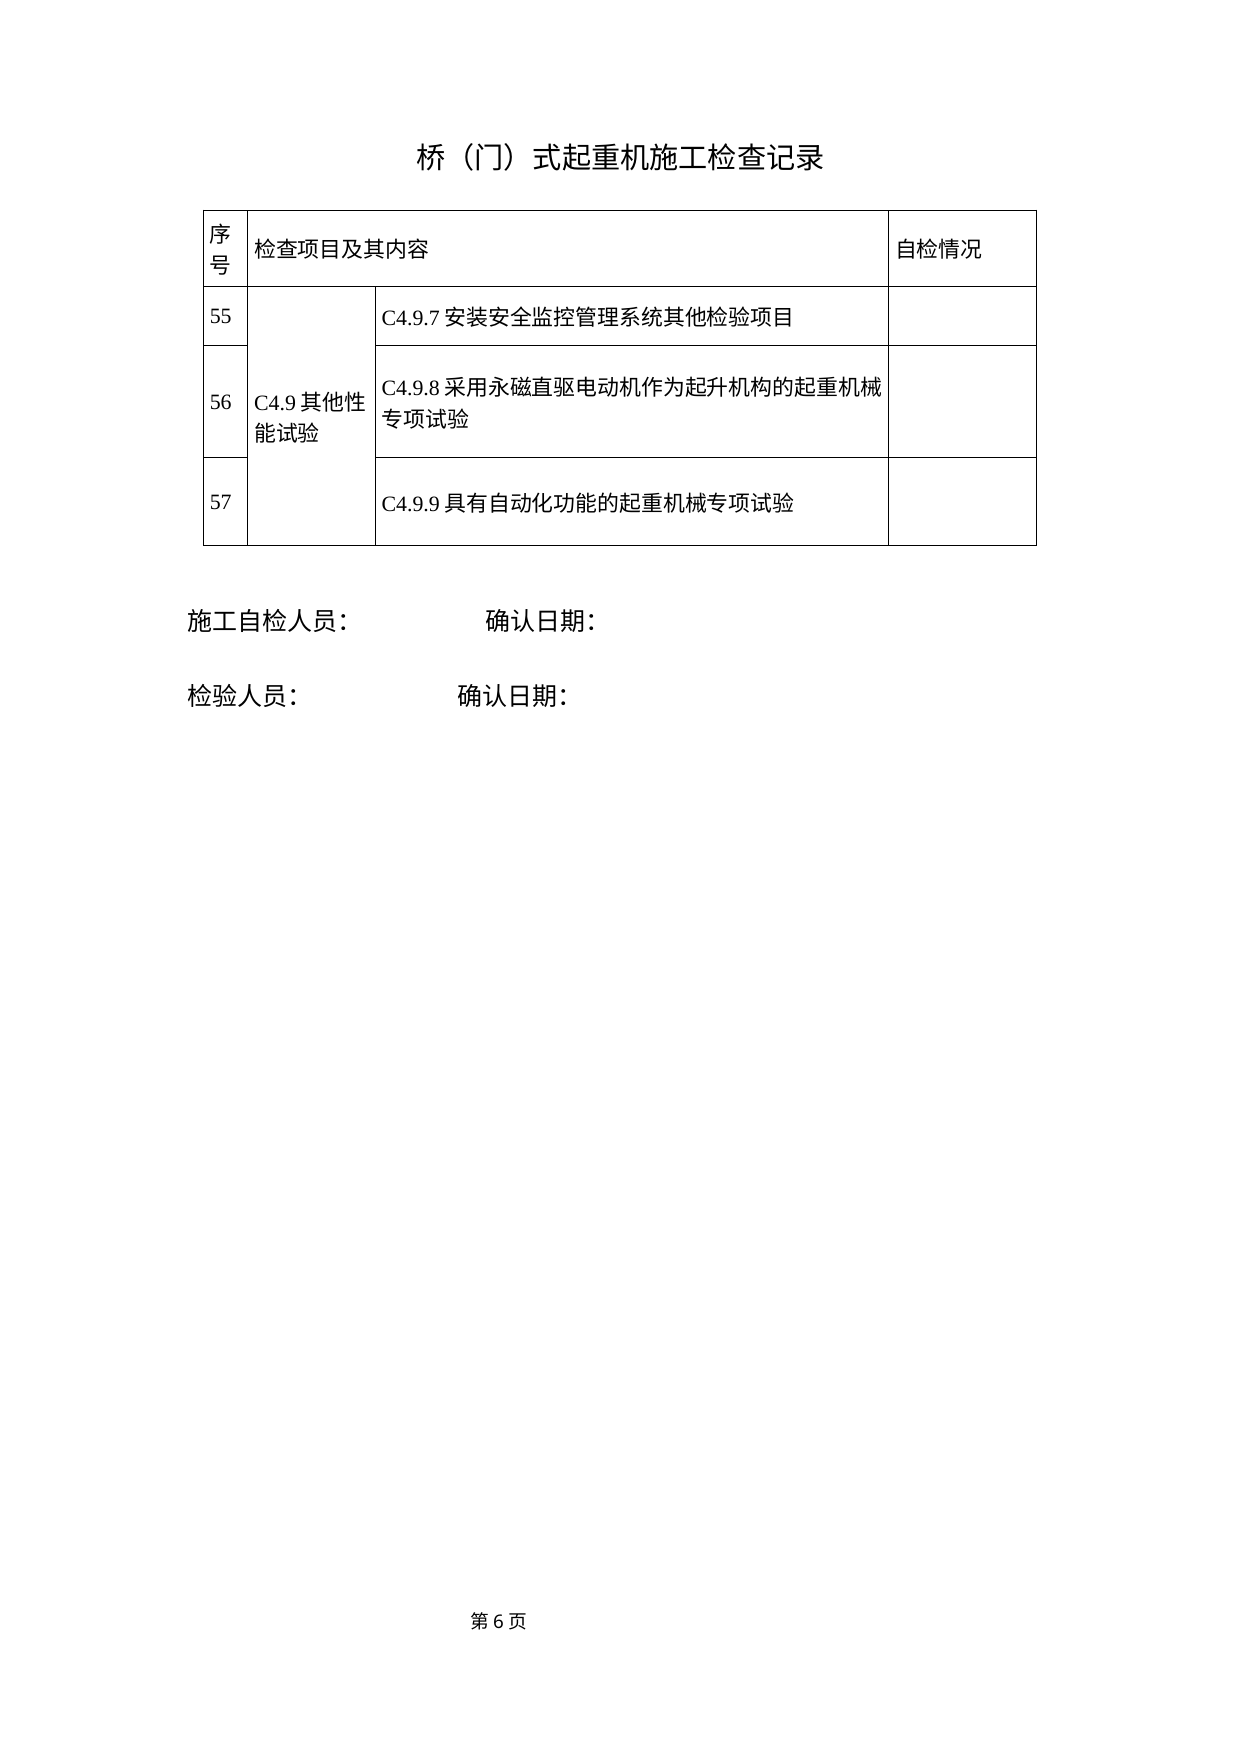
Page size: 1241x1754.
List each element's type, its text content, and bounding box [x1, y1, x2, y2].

table_cell [889, 287, 1036, 345]
table_cell [889, 346, 1036, 457]
table_cell 57 [204, 458, 247, 545]
table_cell C4.9.9具有自动化功能的起重机械专项试验 [376, 458, 888, 545]
table_cell 56 [204, 346, 247, 457]
text 检验人员： 确认日期： [187, 677, 1053, 713]
table_header 自检情况 [889, 211, 1036, 286]
text 施工自检人员： 确认日期： [187, 601, 1053, 638]
table_header 检查项目及其内容 [248, 211, 888, 286]
table_cell C4.9.7安装安全监控管理系统其他检验项目 [376, 287, 888, 345]
table_header 序号 [204, 211, 247, 286]
table_cell C4.9.8采用永磁直驱电动机作为起升机构的起重机械专项试验 [376, 346, 888, 457]
table_cell [889, 458, 1036, 545]
table_cell 55 [204, 287, 247, 345]
table_cell C4.9其他性能试验 [248, 287, 375, 545]
